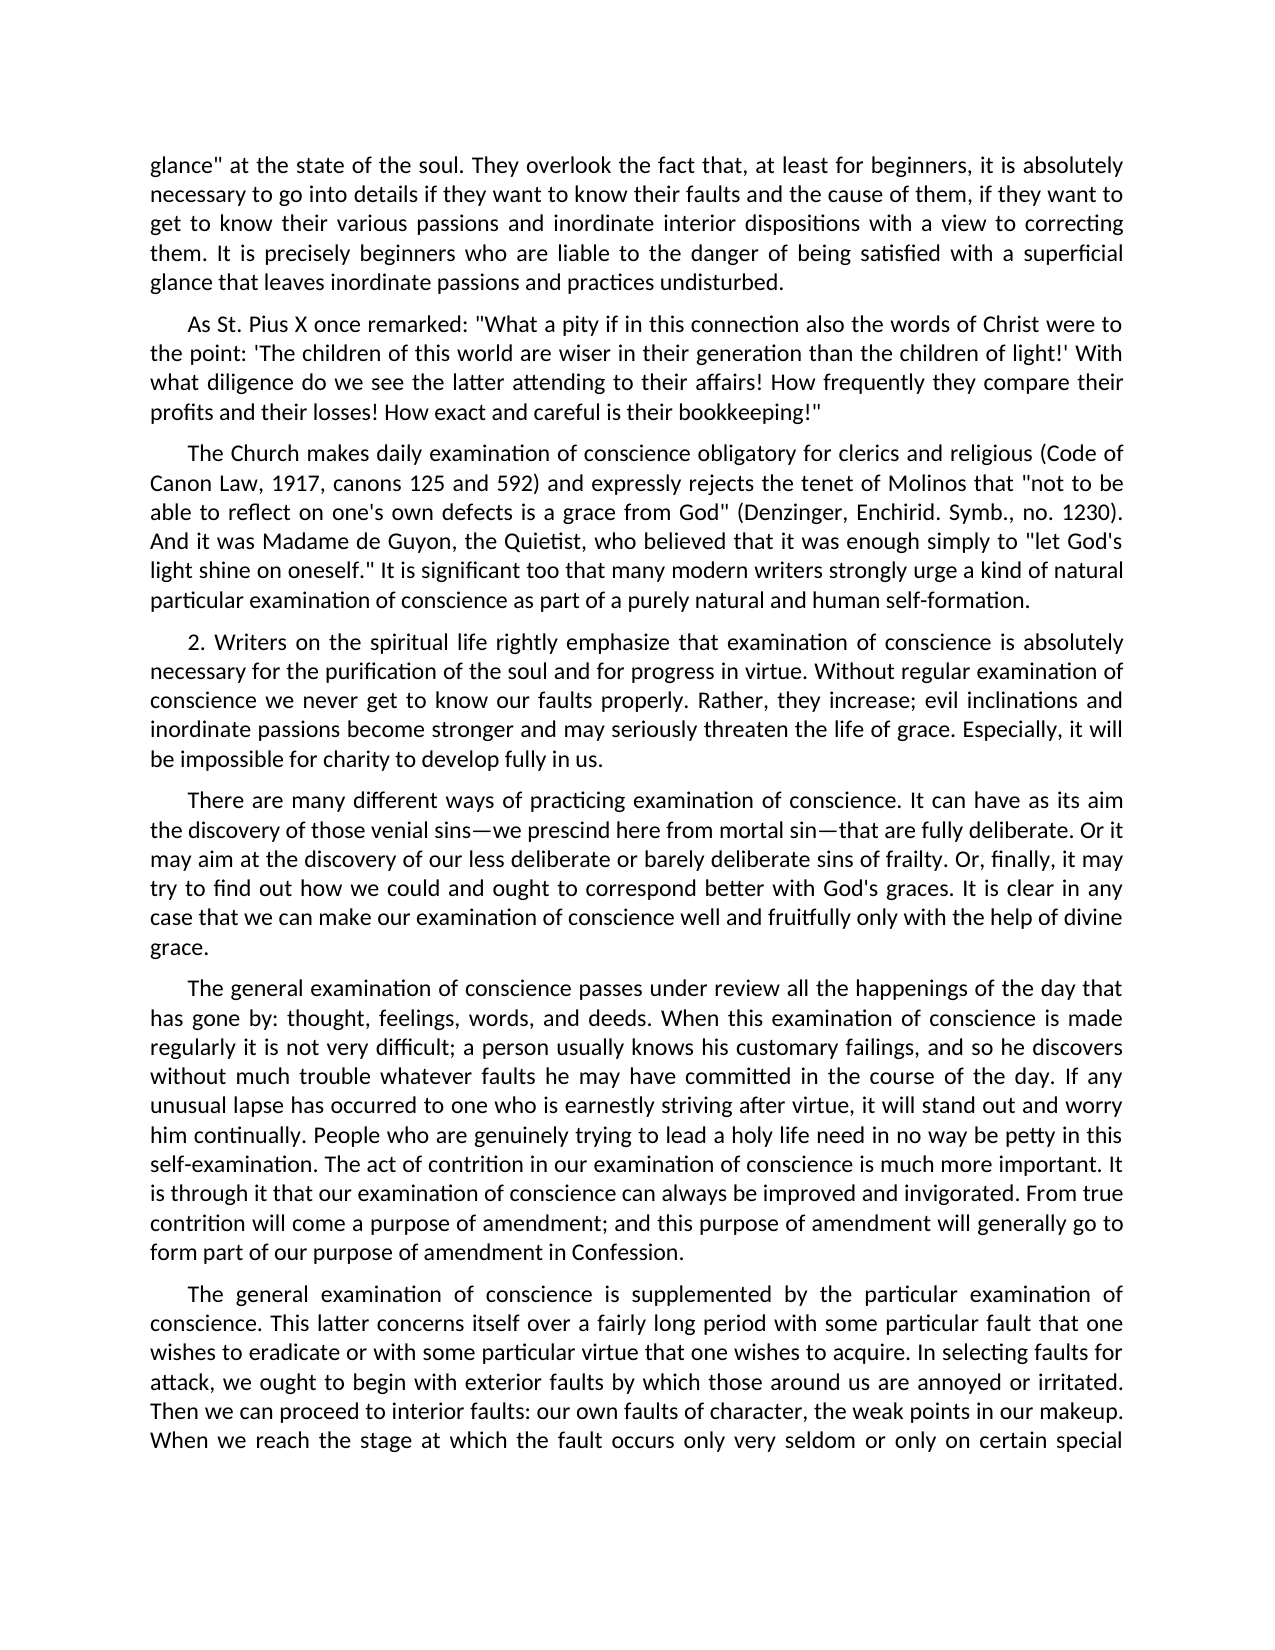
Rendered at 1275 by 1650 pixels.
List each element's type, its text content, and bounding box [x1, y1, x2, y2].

text As St. Pius X once remarked: "What a pity if in this connection also the words of Christ were to the point: 'The children of this world are wiser in their generation than the children of light!' With what diligence do we see the latter attending to their affairs! How frequently they compare their profits and their losses! How exact and careful is their bookkeeping!" [150, 309, 1125, 426]
text The Church makes daily examination of conscience obligatory for clerics and religious (Code of Canon Law, 1917, canons 125 and 592) and expressly rejects the tenet of Molinos that "not to be able to reflect on one's own defects is a grace from God" (Denzinger, Enchirid. Symb., no. 1230). And it was Madame de Guyon, the Quietist, who believed that it was enough simply to "let God's light shine on oneself." It is significant too that many modern writers strongly urge a kind of natural particular examination of conscience as part of a purely natural and human self-formation. [150, 438, 1125, 614]
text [150, 150, 1125, 296]
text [150, 1279, 1125, 1454]
text The general examination of conscience passes under review all the happenings of the day that has gone by: thought, feelings, words, and deeds. When this examination of conscience is made regularly it is not very difficult; a person usually knows his customary failings, and so he discovers without much trouble whatever faults he may have committed in the course of the day. If any unusual lapse has occurred to one who is earnestly striving after virtue, it will stand out and worry him continually. People who are genuinely trying to lead a holy life need in no way be petty in this self-examination. The act of contrition in our examination of conscience is much more important. It is through it that our examination of conscience can always be improved and invigorated. From true contrition will come a purpose of amendment; and this purpose of amendment will generally go to form part of our purpose of amendment in Confession. [150, 973, 1125, 1266]
text 2. Writers on the spiritual life rightly emphasize that examination of conscience is absolutely necessary for the purification of the soul and for progress in virtue. Without regular examination of conscience we never get to know our faults properly. Rather, they increase; evil inclinations and inordinate passions become stronger and may seriously threaten the life of grace. Especially, it will be impossible for charity to develop fully in us. [150, 627, 1125, 773]
text There are many different ways of practicing examination of conscience. It can have as its aim the discovery of those venial sins—we prescind here from mortal sin—that are fully deliberate. Or it may aim at the discovery of our less deliberate or barely deliberate sins of frailty. Or, finally, it may try to find out how we could and ought to correspond better with God's graces. It is clear in any case that we can make our examination of conscience well and fruitfully only with the help of divine grace. [150, 785, 1125, 961]
